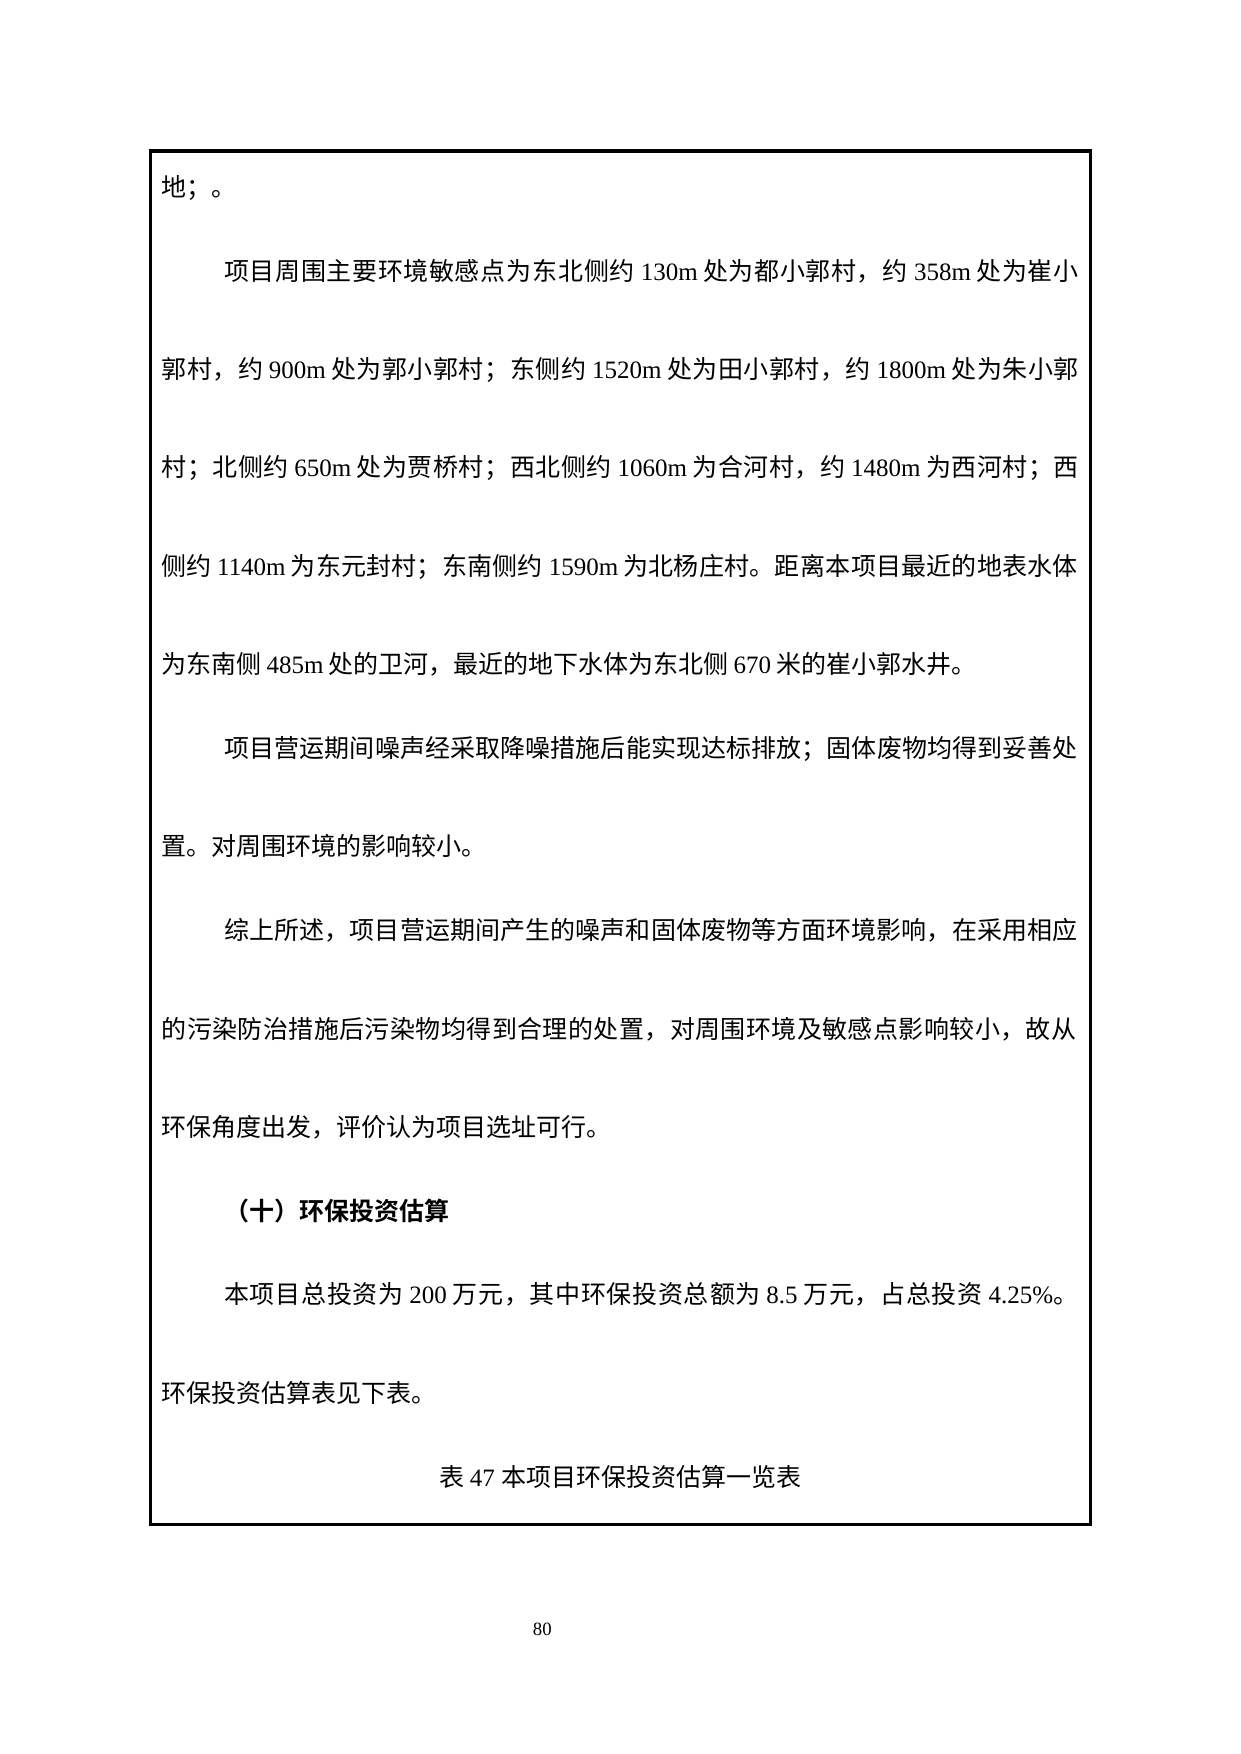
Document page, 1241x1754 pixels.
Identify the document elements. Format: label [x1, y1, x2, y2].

table_header [152, 153, 1089, 1522]
